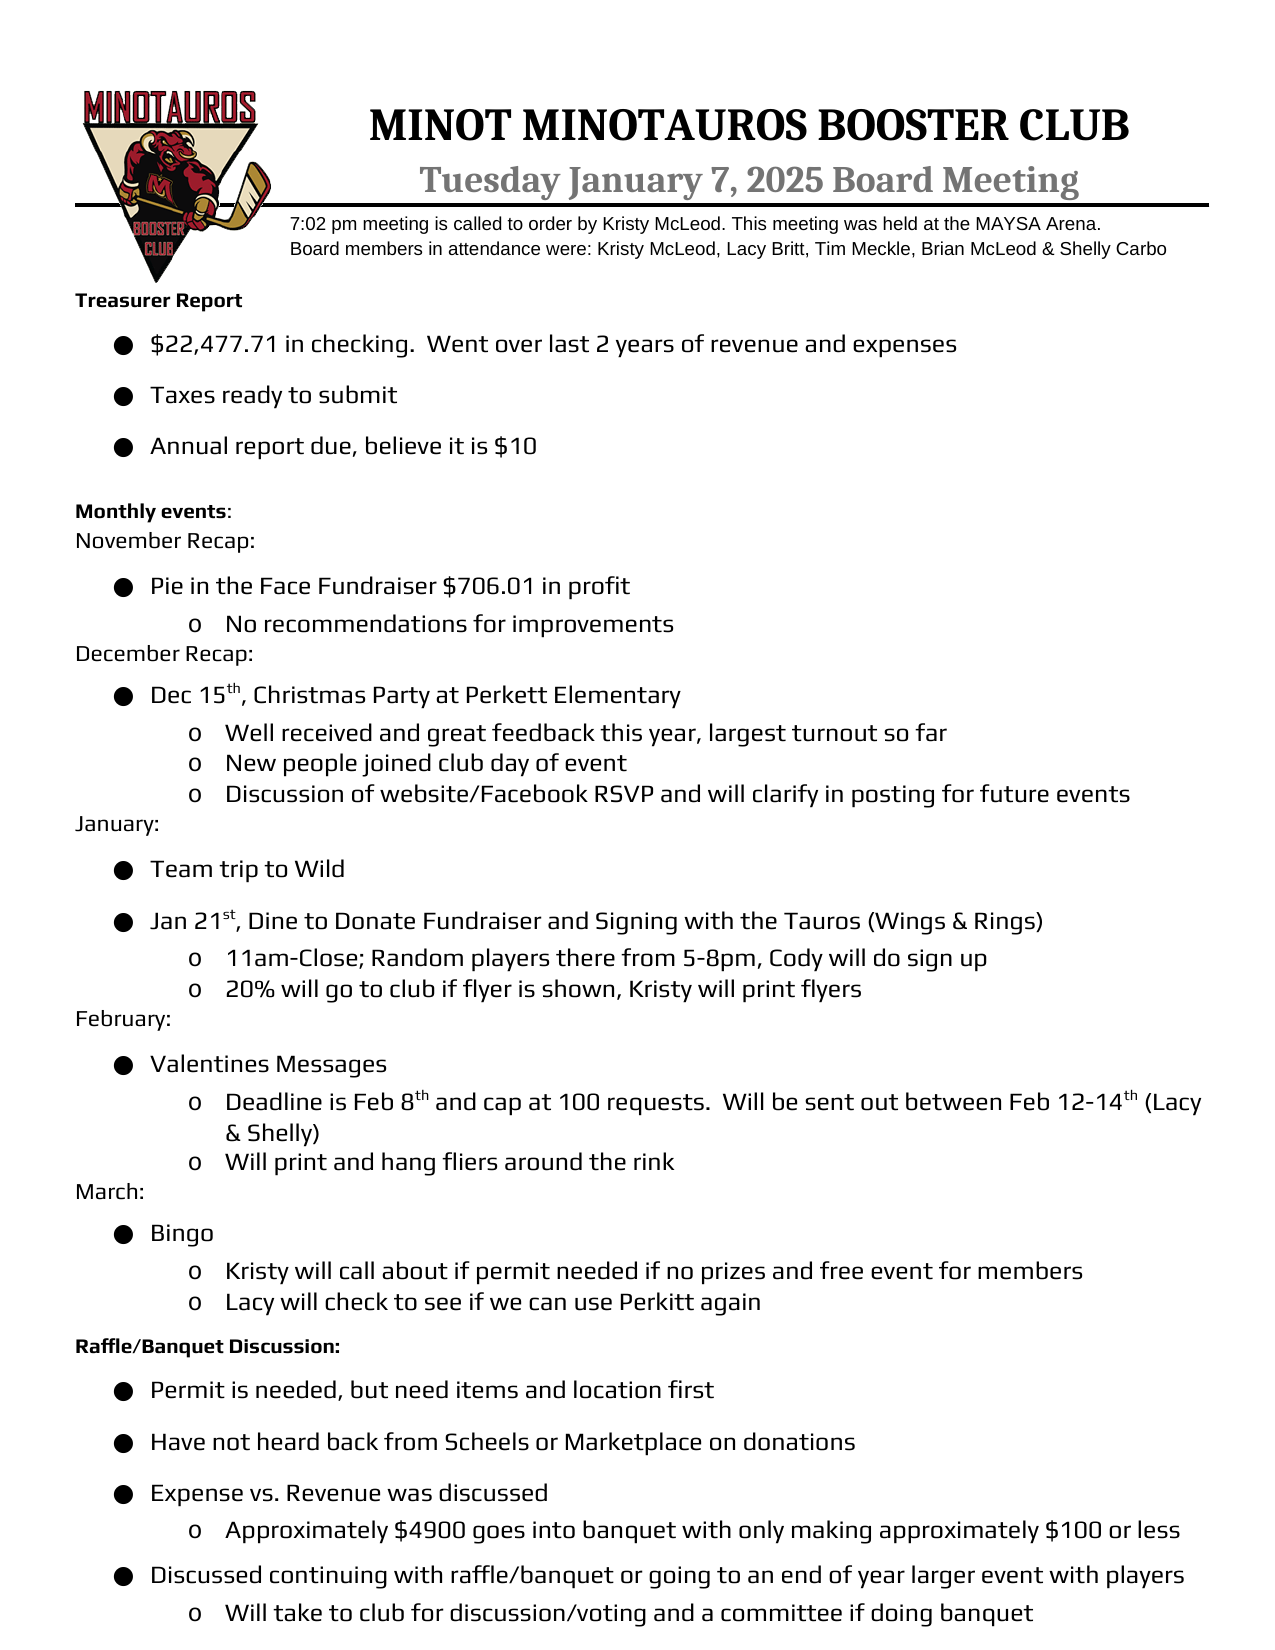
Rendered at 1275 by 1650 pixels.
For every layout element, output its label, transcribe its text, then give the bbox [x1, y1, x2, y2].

list Dec 15th, Christmas Party at Perkett Elementary [112, 666, 1209, 717]
text MINOT MINOTAUROS BOOSTER CLUB Tuesday January 7, 2025 Board Meeting [271, 99, 1209, 203]
list Well received and great feedback this year, largest turnout so far [187, 717, 1209, 748]
list New people joined club day of event [187, 748, 1209, 779]
text Monthly events: [75, 499, 1209, 523]
text Board members in attendance were: Kristy McLeod, Lacy Britt, Tim Meckle, Brian McLeod & Shelly Carbo [271, 238, 1209, 259]
list Will take to club for discussion/voting and a committee if doing banquet [187, 1598, 1209, 1629]
list Approximately $4900 goes into banquet with only making approximately $100 or less [187, 1516, 1209, 1546]
list Expense vs. Revenue was discussed [112, 1464, 1209, 1516]
list Valentines Messages [112, 1036, 1209, 1087]
text March: [75, 1178, 1209, 1204]
list Annual report due, believe it is $10 [112, 418, 1209, 469]
picture [75, 87, 271, 283]
list No recommendations for improvements [187, 609, 1209, 640]
list Will print and hang fliers around the rink [187, 1147, 1209, 1178]
list 11am-Close; Random players there from 5-8pm, Cody will do sign up [187, 943, 1209, 974]
list 20% will go to club if flyer is shown, Kristy will print flyers [187, 974, 1209, 1005]
text February: [75, 1005, 1209, 1032]
list Lacy will check to see if we can use Perkitt again [187, 1287, 1209, 1317]
text December Recap: [75, 640, 1209, 666]
text Raffle/Banquet Discussion: [75, 1334, 1209, 1358]
list Permit is needed, but need items and location first [112, 1362, 1209, 1413]
list Team trip to Wild [112, 841, 1209, 892]
list $22,477.71 in checking. Went over last 2 years of revenue and expenses [112, 315, 1209, 366]
list Jan 21st, Dine to Donate Fundraiser and Signing with the Tauros (Wings & Rings) [112, 892, 1209, 943]
list Pie in the Face Fundraiser $706.01 in profit [112, 557, 1209, 609]
list Deadline is Feb 8th and cap at 100 requests. Will be sent out between Feb 12-14th (Lacy & Shelly) [187, 1087, 1209, 1147]
text Treasurer Report [75, 287, 1209, 312]
list Discussed continuing with raffle/banquet or going to an end of year larger event with players [112, 1546, 1209, 1598]
list Taxes ready to submit [112, 366, 1209, 418]
list Have not heard back from Scheels or Marketplace on donations [112, 1413, 1209, 1464]
list Kristy will call about if permit needed if no prizes and free event for members [187, 1256, 1209, 1287]
text January: [75, 810, 1209, 837]
text 7:02 pm meeting is called to order by Kristy McLeod. This meeting was held at the MAYSA Arena. [271, 213, 1209, 235]
text November Recap: [75, 527, 1209, 553]
list Discussion of website/Facebook RSVP and will clarify in posting for future events [187, 779, 1209, 810]
list Bingo [112, 1204, 1209, 1256]
